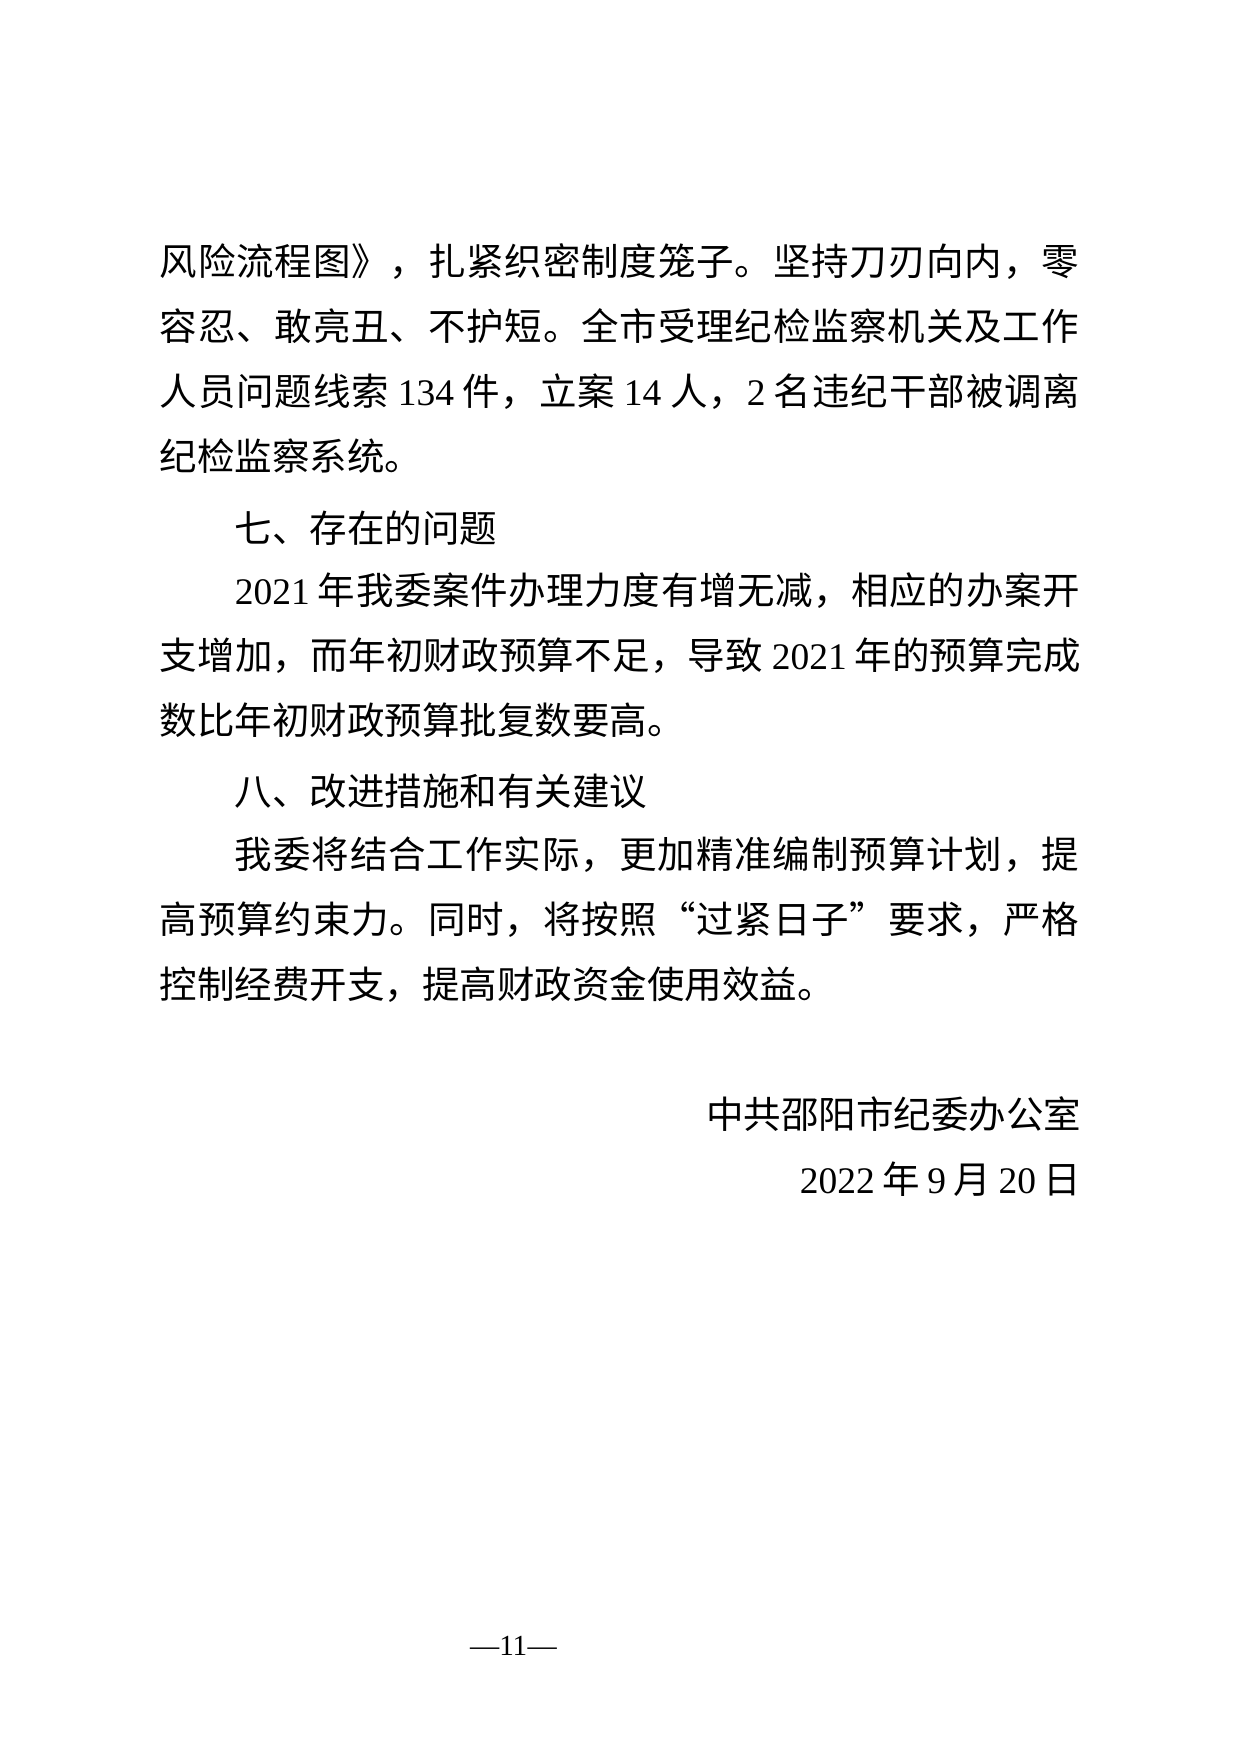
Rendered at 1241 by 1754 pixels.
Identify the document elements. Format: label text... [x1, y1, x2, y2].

text 我委将结合工作实际，更加精准编制预算计划，提高预算约束力。同时，将按照“过紧日子”要求，严格控制经费开支，提高财政资金使用效益。 [159, 819, 1081, 1014]
text 2021年我委案件办理力度有增无减，相应的办案开支增加，而年初财政预算不足，导致2021年的预算完成数比年初财政预算批复数要高。 [159, 556, 1081, 751]
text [159, 227, 1081, 487]
text 八、改进措施和有关建议 [159, 751, 1081, 819]
text 2022年9月20日 [159, 1144, 1081, 1209]
text 七、存在的问题 [159, 487, 1081, 556]
text 中共邵阳市纪委办公室 [159, 1079, 1081, 1144]
